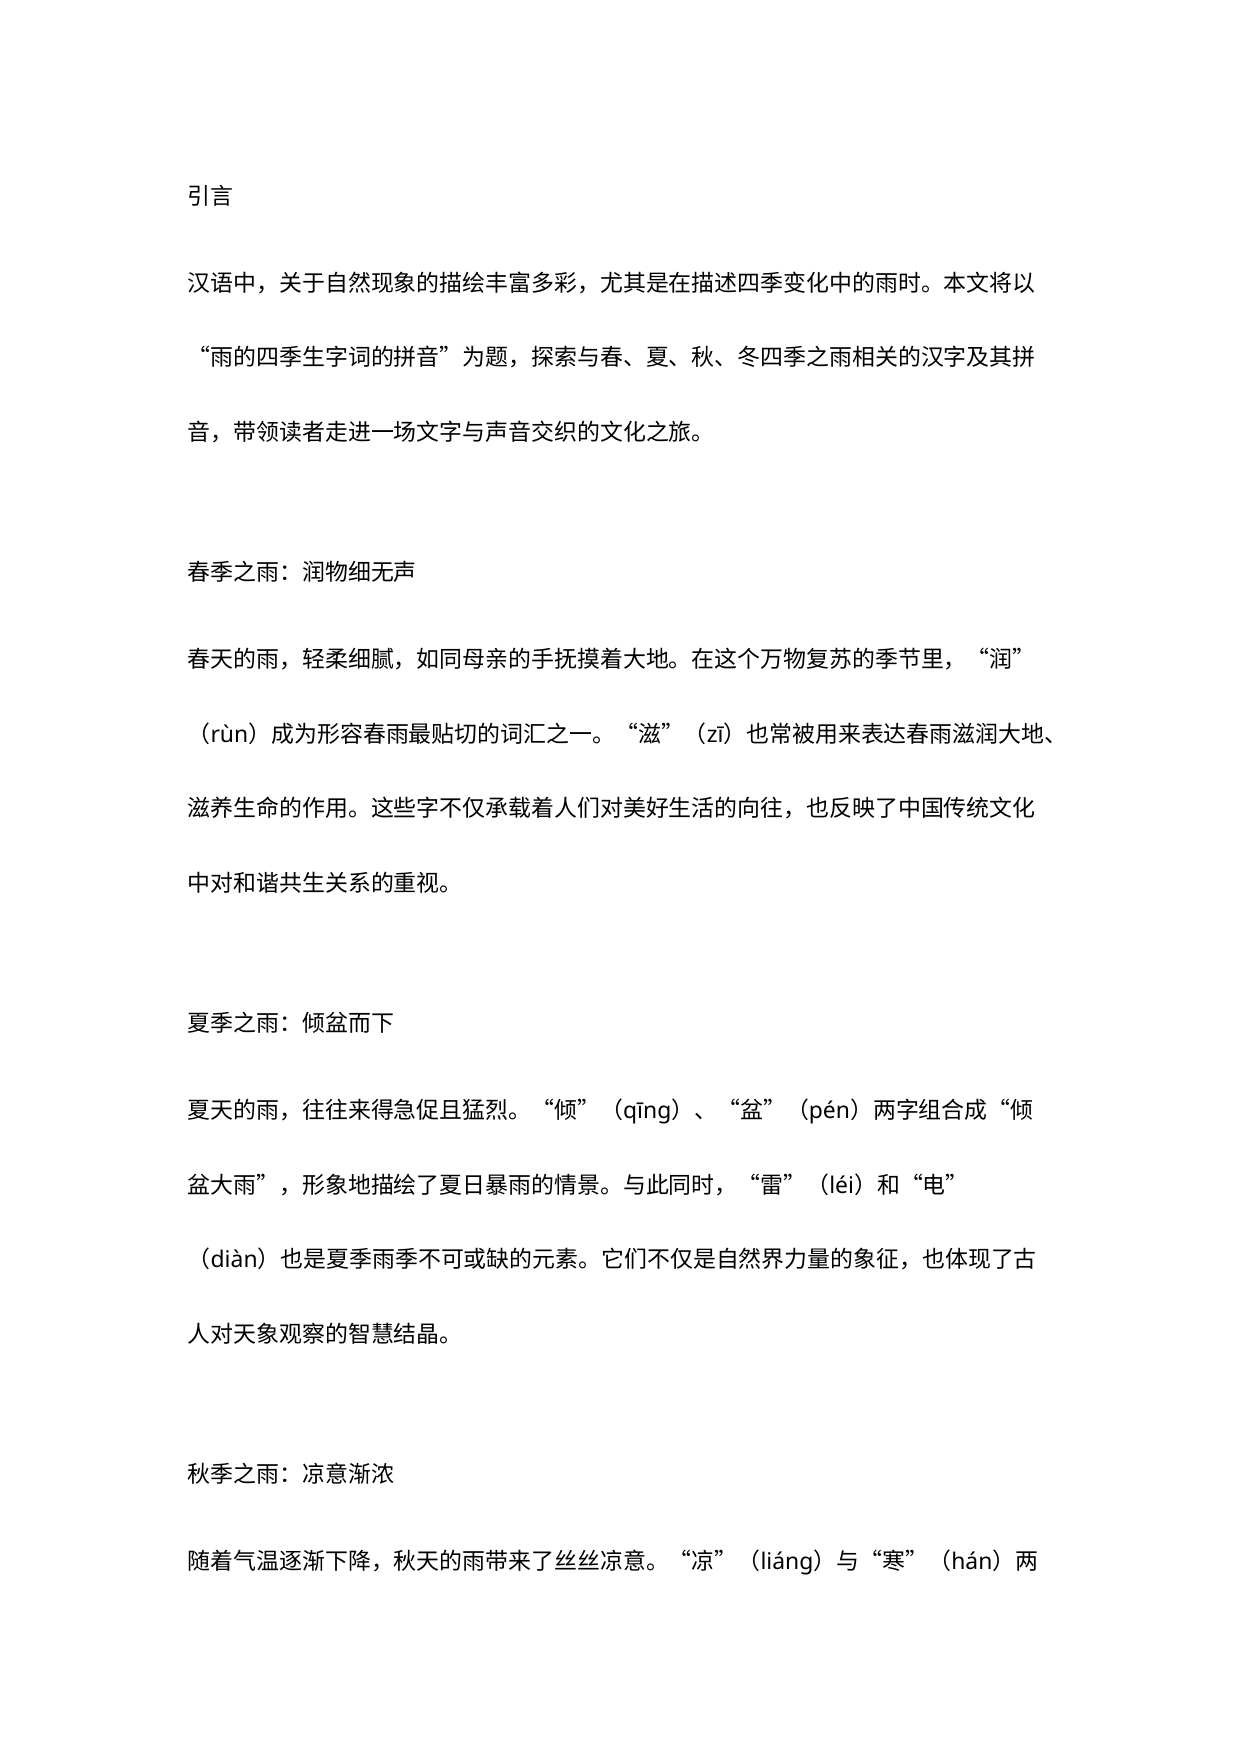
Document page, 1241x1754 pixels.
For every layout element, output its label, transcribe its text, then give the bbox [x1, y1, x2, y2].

text 春天的雨，轻柔细腻，如同母亲的手抚摸着大地。在这个万物复苏的季节里，“润”（rùn）成为形容春雨最贴切的词汇之一。“滋”（zī）也常被用来表达春雨滋润大地、滋养生命的作用。这些字不仅承载着人们对美好生活的向往，也反映了中国传统文化中对和谐共生关系的重视。 [187, 625, 1053, 914]
text 春季之雨：润物细无声 [187, 538, 1053, 603]
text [187, 1527, 1053, 1592]
text 引言 [187, 162, 1053, 227]
text 秋季之雨：凉意渐浓 [187, 1440, 1053, 1505]
text 夏季之雨：倾盆而下 [187, 989, 1053, 1054]
text 夏天的雨，往往来得急促且猛烈。“倾”（qīng）、“盆”（pén）两字组合成“倾盆大雨”，形象地描绘了夏日暴雨的情景。与此同时，“雷”（léi）和“电”（diàn）也是夏季雨季不可或缺的元素。它们不仅是自然界力量的象征，也体现了古人对天象观察的智慧结晶。 [187, 1076, 1053, 1365]
text 汉语中，关于自然现象的描绘丰富多彩，尤其是在描述四季变化中的雨时。本文将以“雨的四季生字词的拼音”为题，探索与春、夏、秋、冬四季之雨相关的汉字及其拼音，带领读者走进一场文字与声音交织的文化之旅。 [187, 248, 1053, 463]
